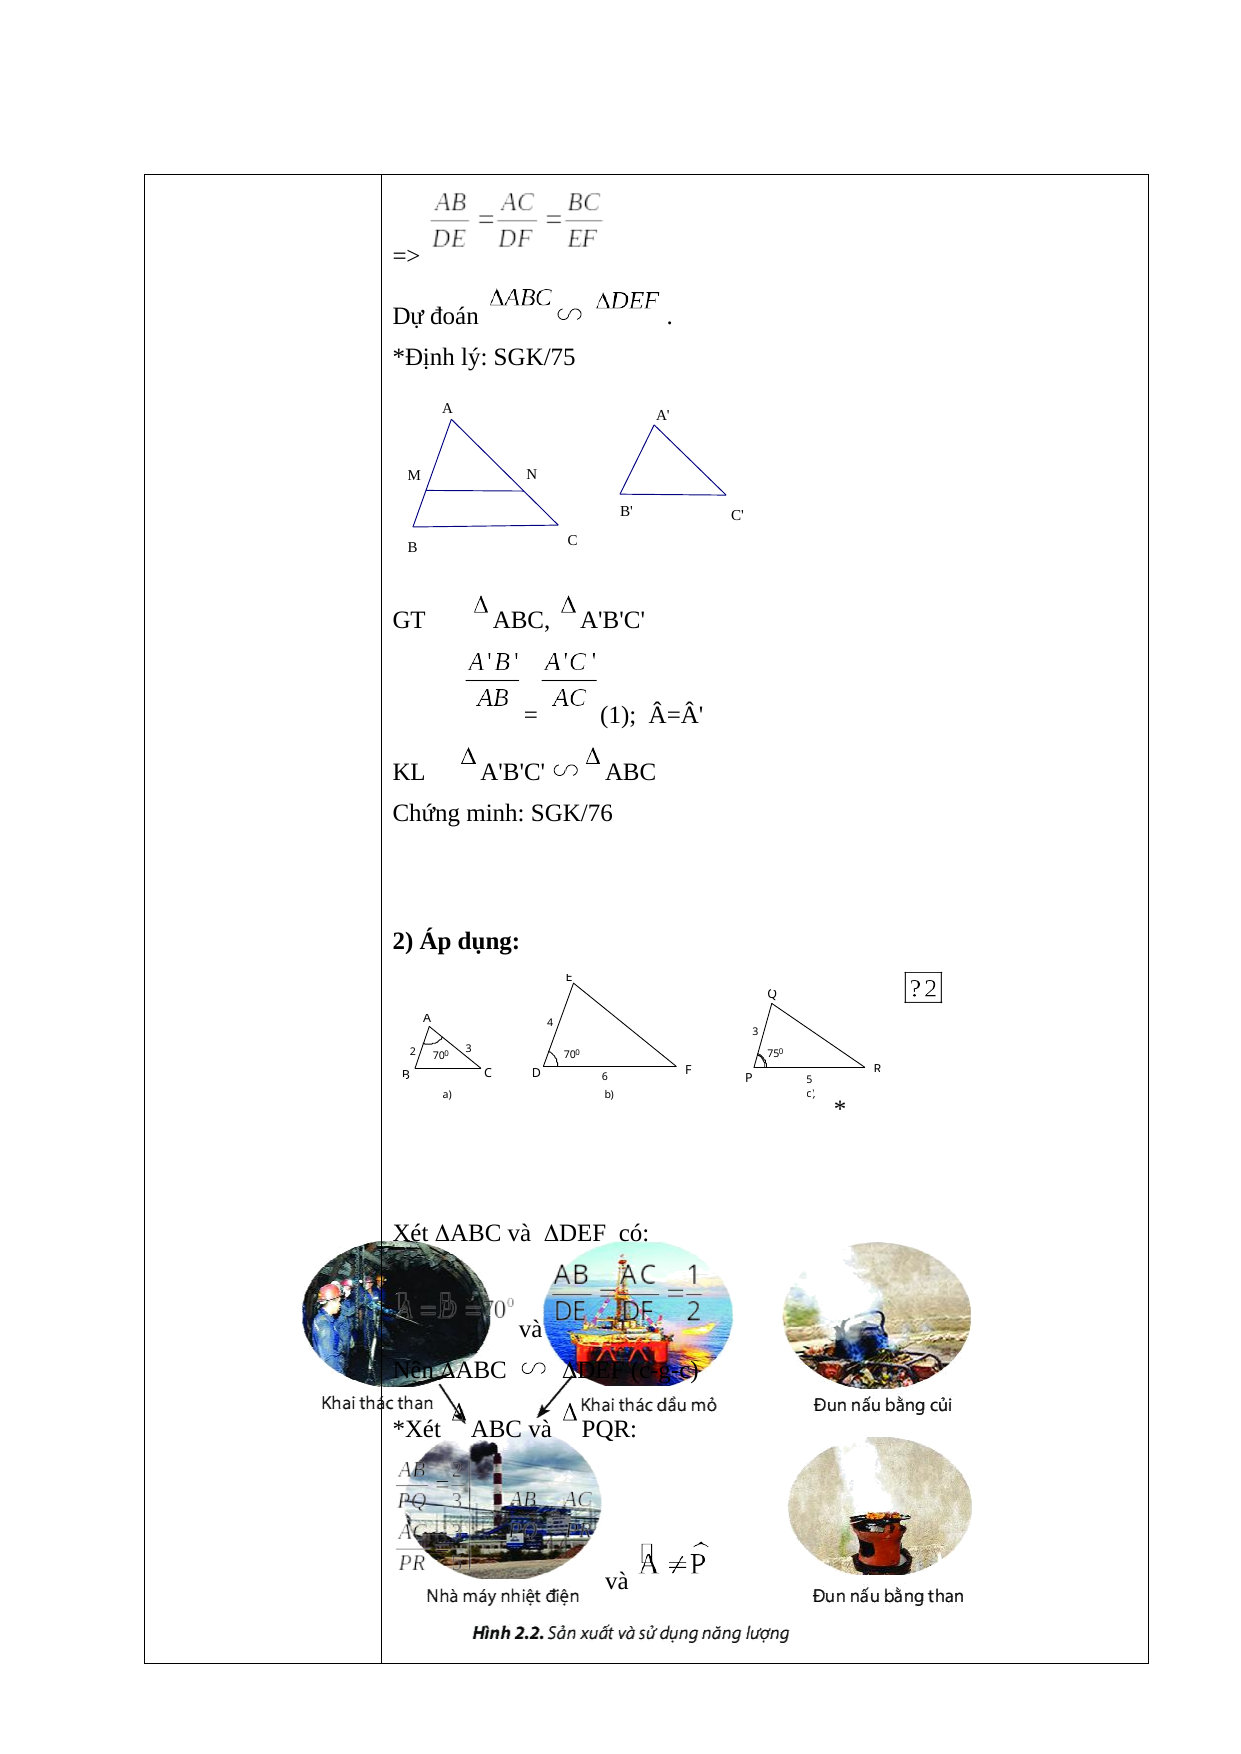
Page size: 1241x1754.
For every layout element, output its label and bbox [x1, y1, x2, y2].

table_cell [382, 175, 1148, 1663]
table_cell [145, 175, 381, 1663]
